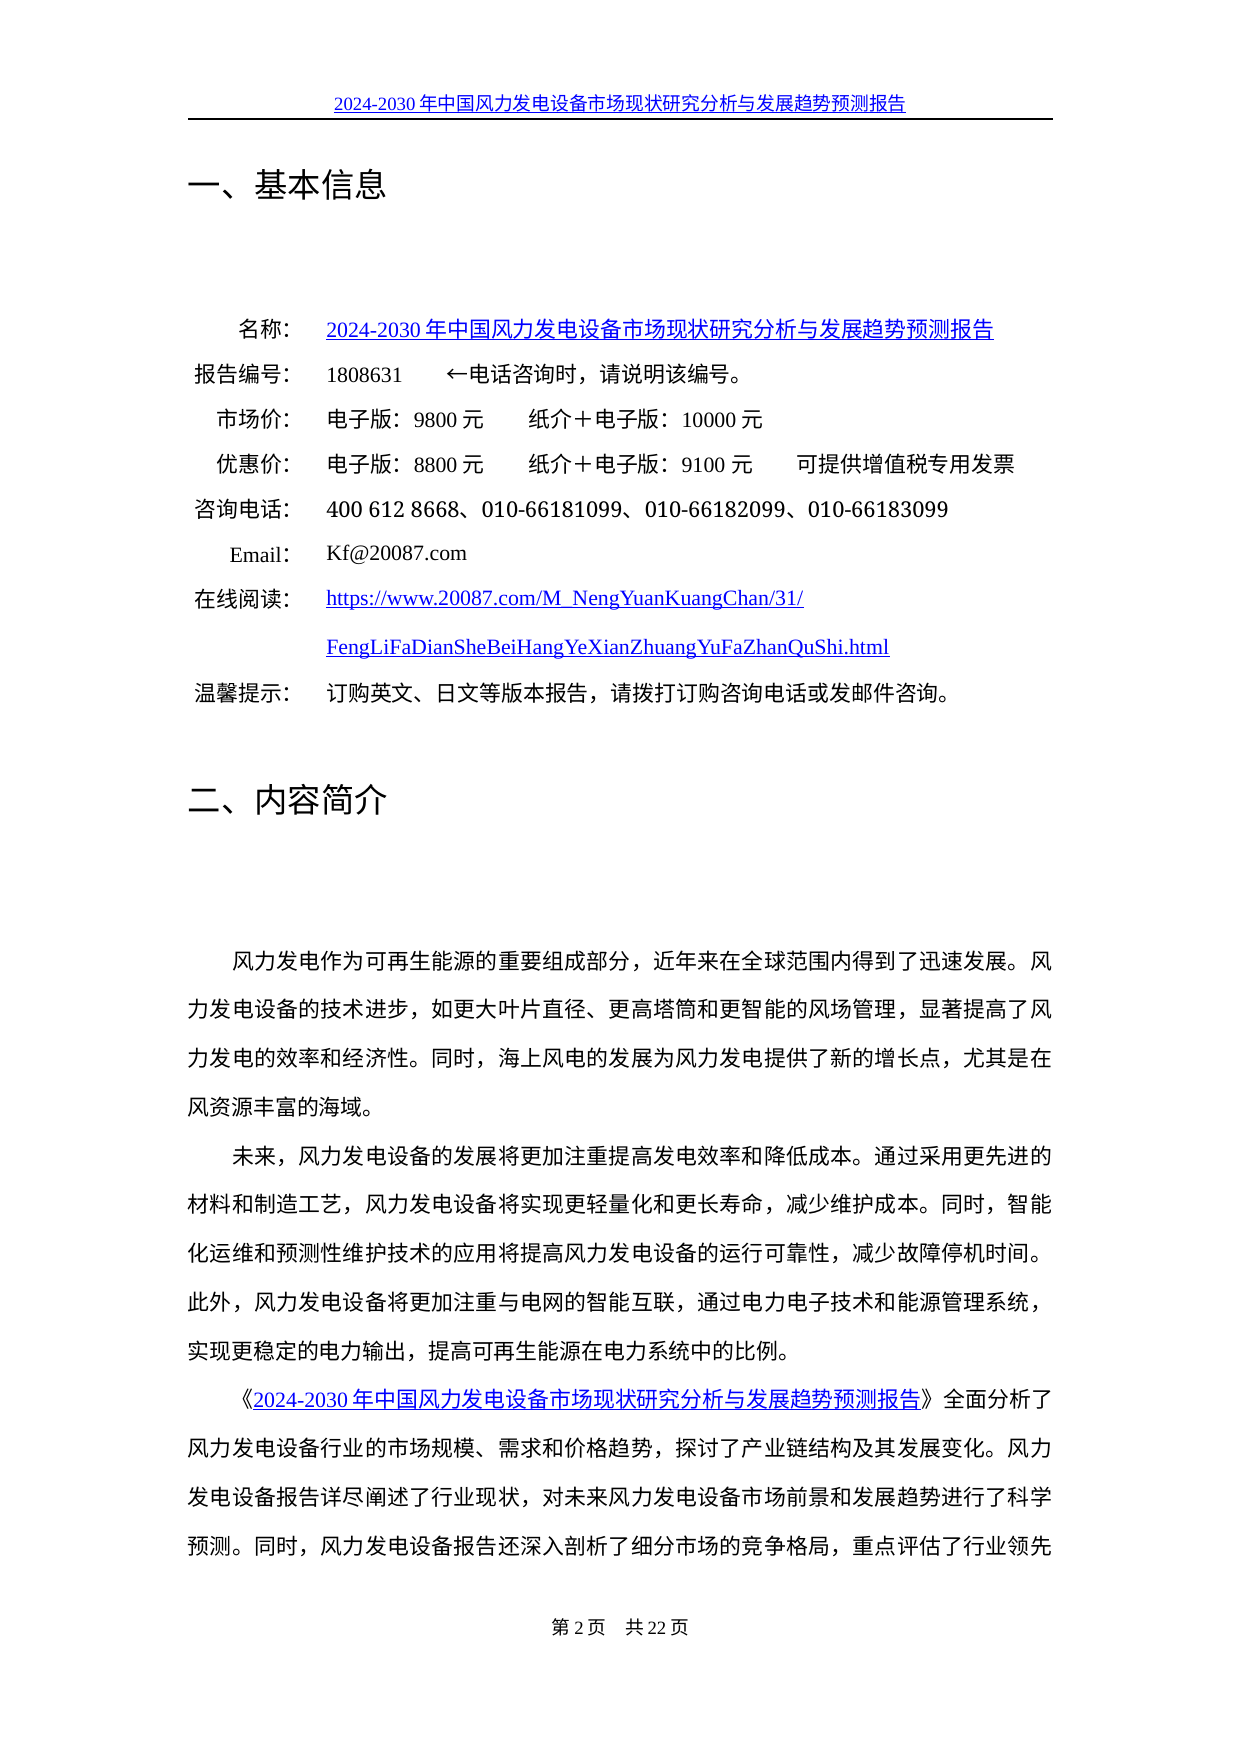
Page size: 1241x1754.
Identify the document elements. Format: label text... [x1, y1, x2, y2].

table_header 名称： [167, 312, 315, 357]
table_cell [315, 582, 1073, 675]
table_cell 在线阅读： [167, 582, 315, 675]
table_cell 咨询电话： [167, 492, 315, 537]
table_cell 电子版：9800 元 纸介＋电子版：10000 元 [315, 402, 1073, 447]
table_cell 订购英文、日文等版本报告，请拨打订购咨询电话或发邮件咨询。 [315, 675, 1073, 720]
title 一、基本信息 [187, 150, 1053, 215]
table_cell 温馨提示： [167, 675, 315, 720]
table_cell 市场价： [167, 402, 315, 447]
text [187, 943, 1053, 1561]
title 二、内容简介 [187, 766, 1053, 831]
table_cell 报告编号： [167, 357, 315, 402]
table_cell 优惠价： [167, 447, 315, 492]
table_cell Kf@20087.com [315, 537, 1073, 582]
table_cell 1808631 ←电话咨询时，请说明该编号。 [315, 357, 1073, 402]
table_cell 电子版：8800 元 纸介＋电子版：9100 元 可提供增值税专用发票 [315, 447, 1073, 492]
table_cell 400 612 8668、010-66181099、010-66182099、010-66183099 [315, 492, 1073, 537]
table_header 2024-2030年中国风力发电设备市场现状研究分析与发展趋势预测报告 [315, 312, 1073, 357]
table_cell Email： [167, 537, 315, 582]
